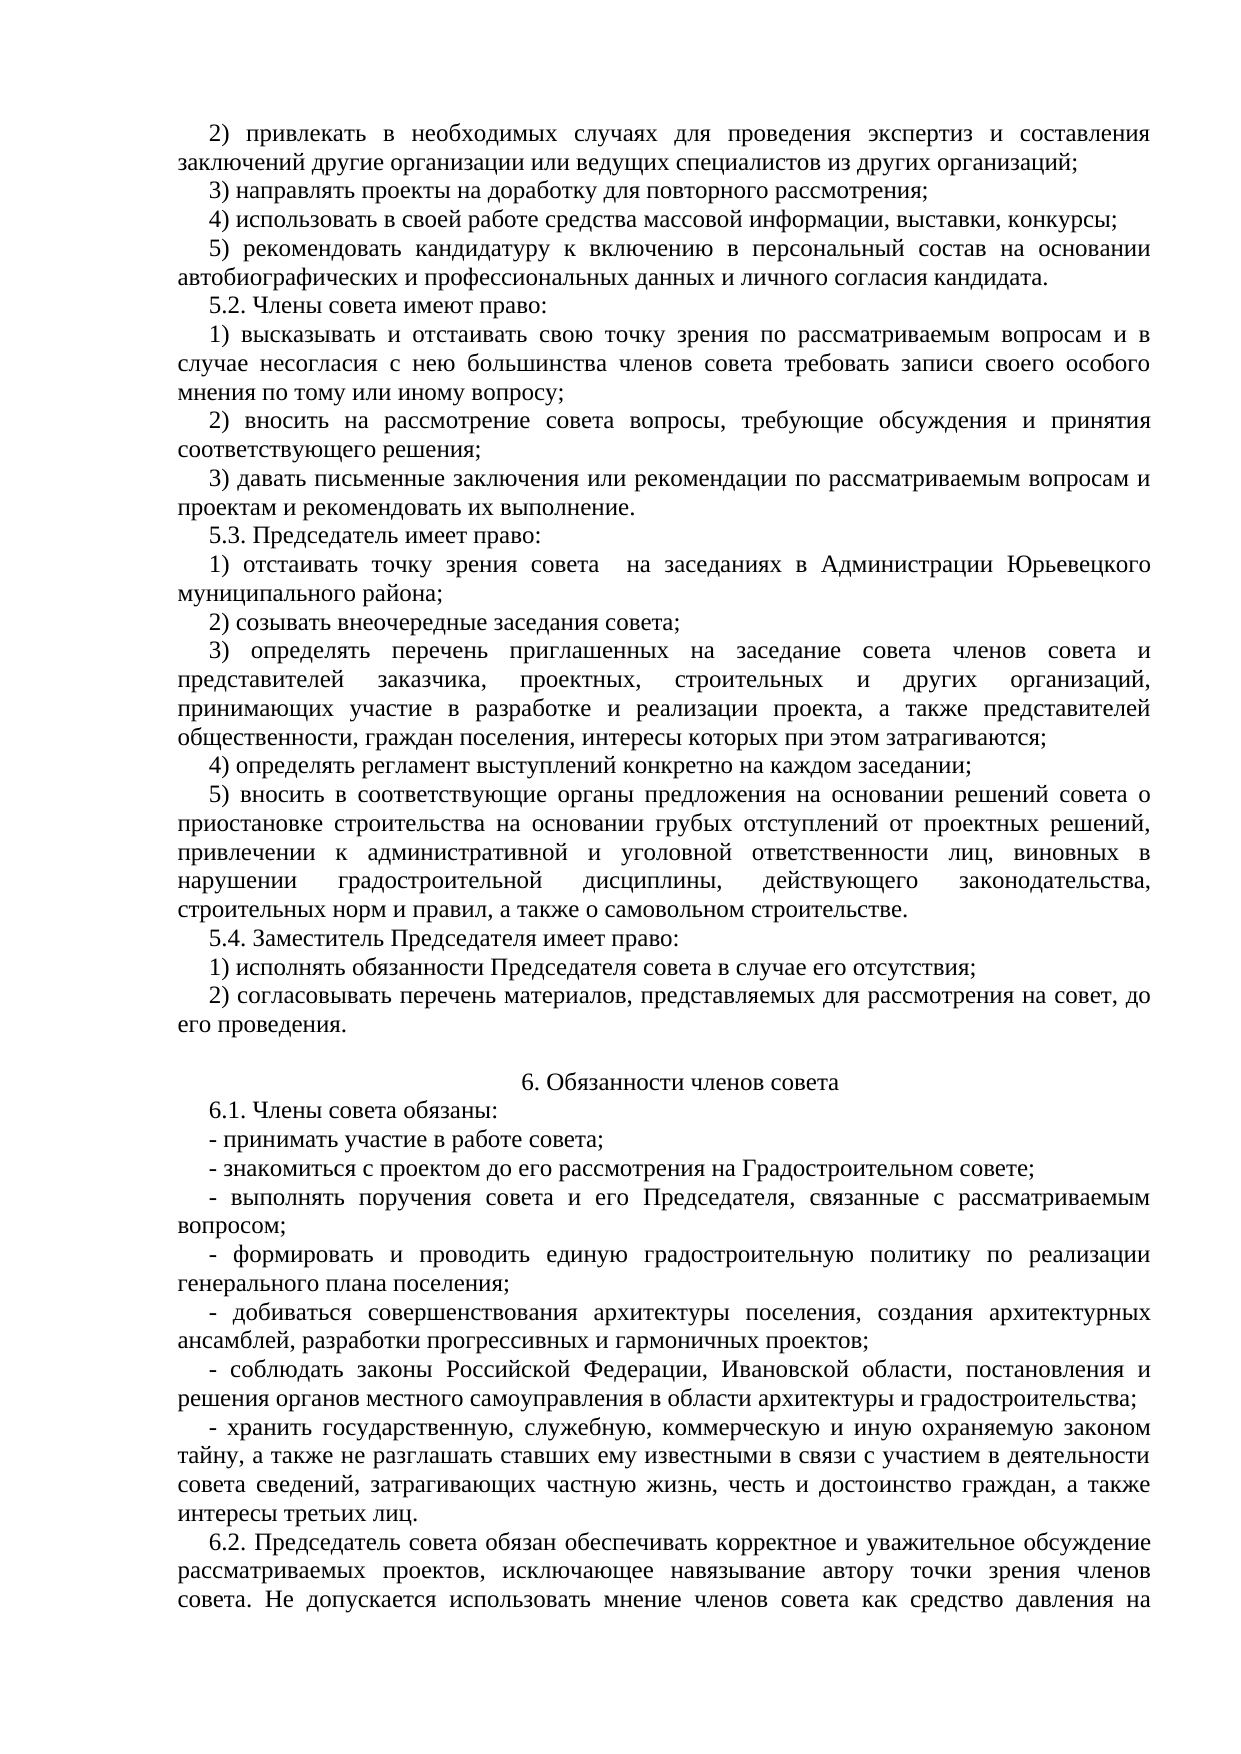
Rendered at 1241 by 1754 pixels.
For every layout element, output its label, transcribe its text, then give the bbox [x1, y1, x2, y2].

text 5) вносить в соответствующие органы предложения на основании решений совета о приостановке строительства на основании грубых отступлений от проектных решений, привлечении к административной и уголовной ответственности лиц, виновных в нарушении градостроительной дисциплины, действующего законодательства, строительных норм и правил, а также о самовольном строительстве. [177, 779, 1152, 923]
text 1) высказывать и отстаивать свою точку зрения по рассматриваемым вопросам и в случае несогласия с нею большинства членов совета требовать записи своего особого мнения по тому или иному вопросу; [177, 319, 1152, 406]
text - формировать и проводить единую градостроительную политику по реализации генерального плана поселения; [177, 1239, 1152, 1297]
text - принимать участие в работе совета; [177, 1124, 1152, 1153]
text 4) определять регламент выступлений конкретно на каждом заседании; [177, 751, 1152, 779]
text 6.1. Члены совета обязаны: [177, 1096, 1152, 1124]
text - добиваться совершенствования архитектуры поселения, создания архитектурных ансамблей, разработки прогрессивных и гармоничных проектов; [177, 1297, 1152, 1354]
text 2) привлекать в необходимых случаях для проведения экспертиз и составления заключений другие организации или ведущих специалистов из других организаций; [177, 118, 1152, 176]
text 3) давать письменные заключения или рекомендации по рассматриваемым вопросам и проектам и рекомендовать их выполнение. [177, 463, 1152, 521]
text - хранить государственную, служебную, коммерческую и иную охраняемую законом тайну, а также не разглашать ставших ему известными в связи с участием в деятельности совета сведений, затрагивающих частную жизнь, честь и достоинство граждан, а также интересы третьих лиц. [177, 1412, 1152, 1527]
text - знакомиться с проектом до его рассмотрения на Градостроительном совете; [177, 1153, 1152, 1182]
text 2) вносить на рассмотрение совета вопросы, требующие обсуждения и принятия соответствующего решения; [177, 406, 1152, 463]
text 5.3. Председатель имеет право: [177, 521, 1152, 549]
text 2) согласовывать перечень материалов, представляемых для рассмотрения на совет, до его проведения. [177, 981, 1152, 1038]
text 5.2. Члены совета имеют право: [177, 291, 1152, 319]
text 5) рекомендовать кандидатуру к включению в персональный состав на основании автобиографических и профессиональных данных и личного согласия кандидата. [177, 233, 1152, 291]
text 6. Обязанности членов совета [177, 1067, 1152, 1096]
text 2) созывать внеочередные заседания совета; [177, 607, 1152, 636]
text 3) определять перечень приглашенных на заседание совета членов совета и представителей заказчика, проектных, строительных и других организаций, принимающих участие в разработке и реализации проекта, а также представителей общественности, граждан поселения, интересы которых при этом затрагиваются; [177, 636, 1152, 751]
text 5.4. Заместитель Председателя имеет право: [177, 923, 1152, 952]
text 3) направлять проекты на доработку для повторного рассмотрения; [177, 176, 1152, 204]
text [177, 1527, 1152, 1613]
text 4) использовать в своей работе средства массовой информации, выставки, конкурсы; [177, 204, 1152, 233]
text 1) отстаивать точку зрения совета на заседаниях в Администрации Юрьевецкого муниципального района; [177, 549, 1152, 607]
text - выполнять поручения совета и его Председателя, связанные с рассматриваемым вопросом; [177, 1182, 1152, 1239]
text - соблюдать законы Российской Федерации, Ивановской области, постановления и решения органов местного самоуправления в области архитектуры и градостроительства; [177, 1354, 1152, 1412]
text 1) исполнять обязанности Председателя совета в случае его отсутствия; [177, 952, 1152, 981]
